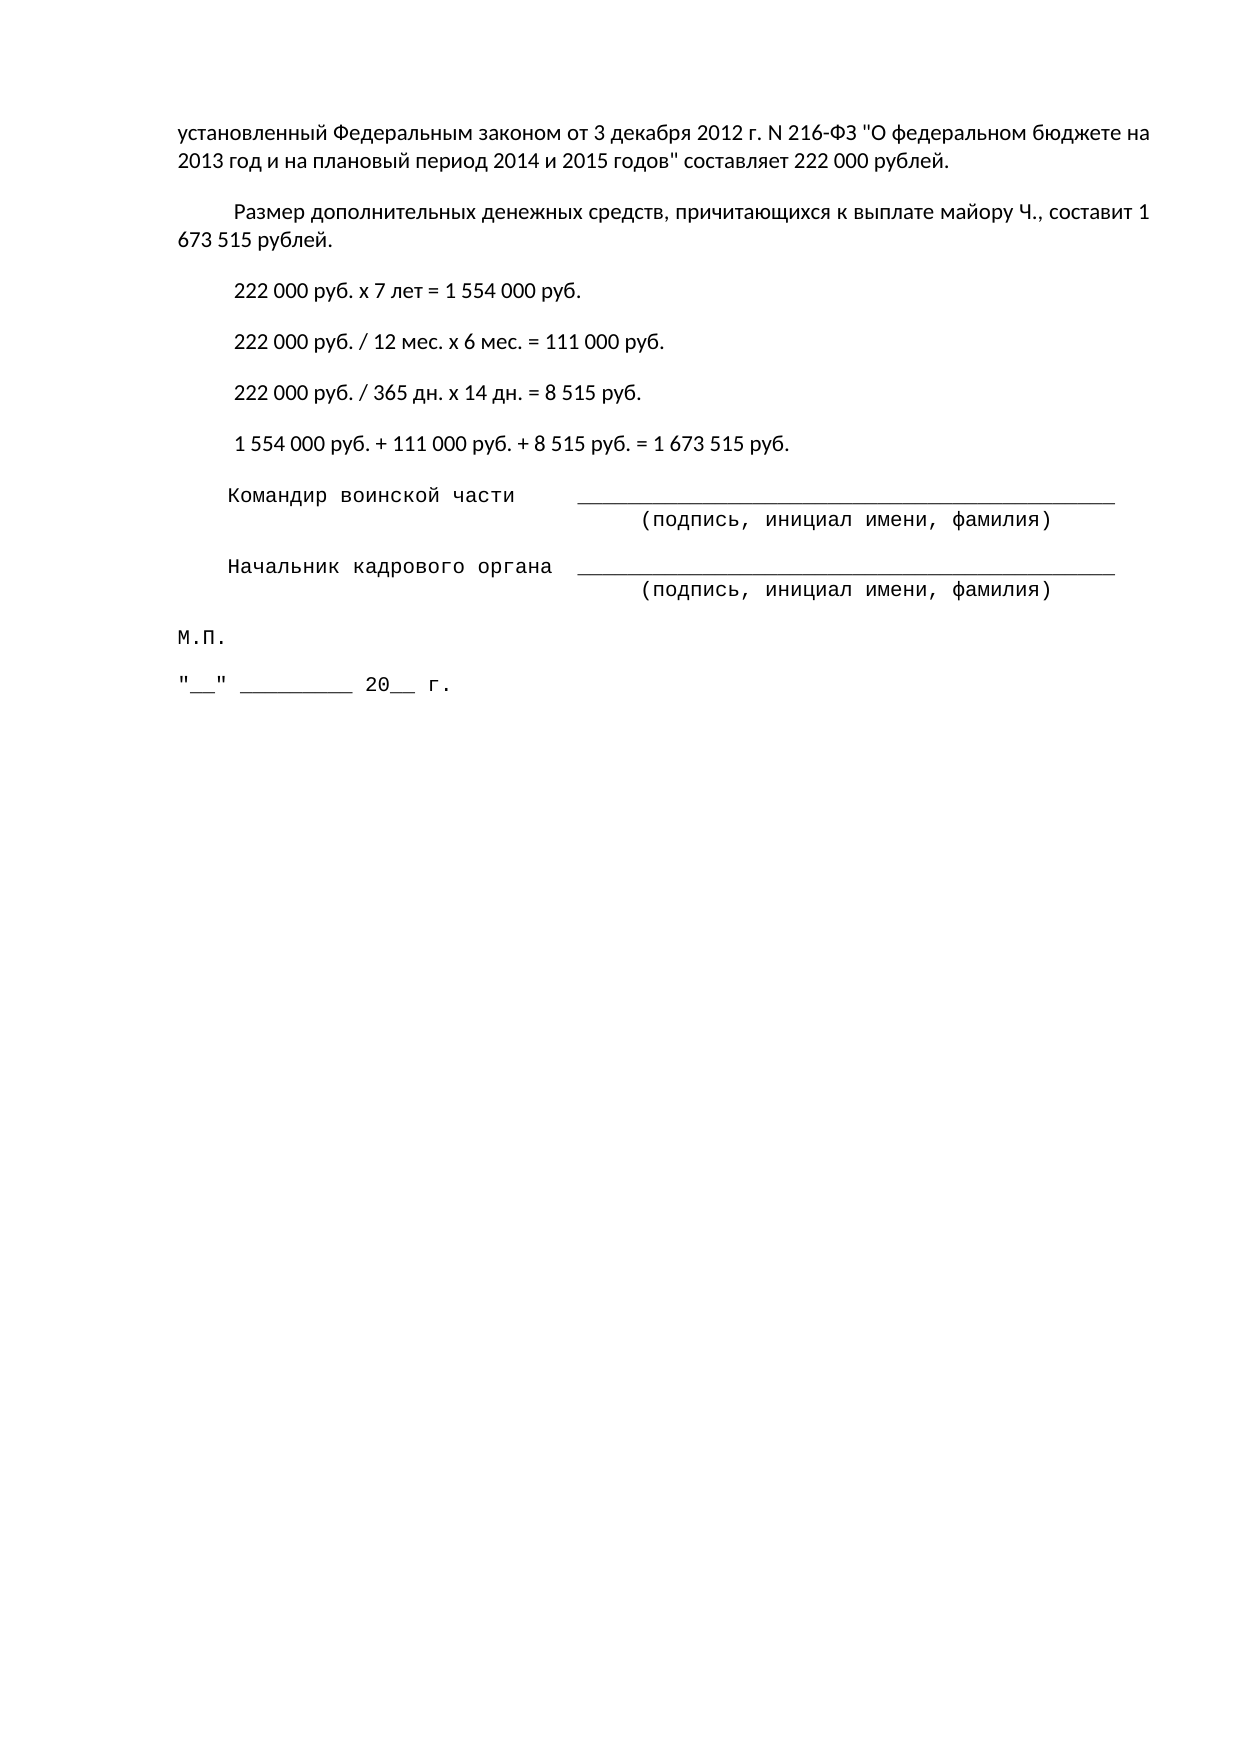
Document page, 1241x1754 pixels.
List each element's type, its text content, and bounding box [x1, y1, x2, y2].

text (подпись, инициал имени, фамилия) [177, 579, 1152, 603]
text 222 000 руб. / 12 мес. x 6 мес. = 111 000 руб. [177, 327, 1152, 355]
text (подпись, инициал имени, фамилия) [177, 508, 1152, 532]
text 222 000 руб. x 7 лет = 1 554 000 руб. [177, 276, 1152, 304]
text "__" _________ 20__ г. [177, 674, 1152, 698]
text М.П. [177, 627, 1152, 650]
text Начальник кадрового органа ___________________________________________ [177, 556, 1152, 579]
text 1 554 000 руб. + 111 000 руб. + 8 515 руб. = 1 673 515 руб. [177, 429, 1152, 457]
text Командир воинской части ___________________________________________ [177, 485, 1152, 508]
text Размер дополнительных денежных средств, причитающихся к выплате майору Ч., составит 1 673 515 рублей. [177, 197, 1152, 253]
text 222 000 руб. / 365 дн. x 14 дн. = 8 515 руб. [177, 378, 1152, 406]
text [177, 118, 1152, 174]
